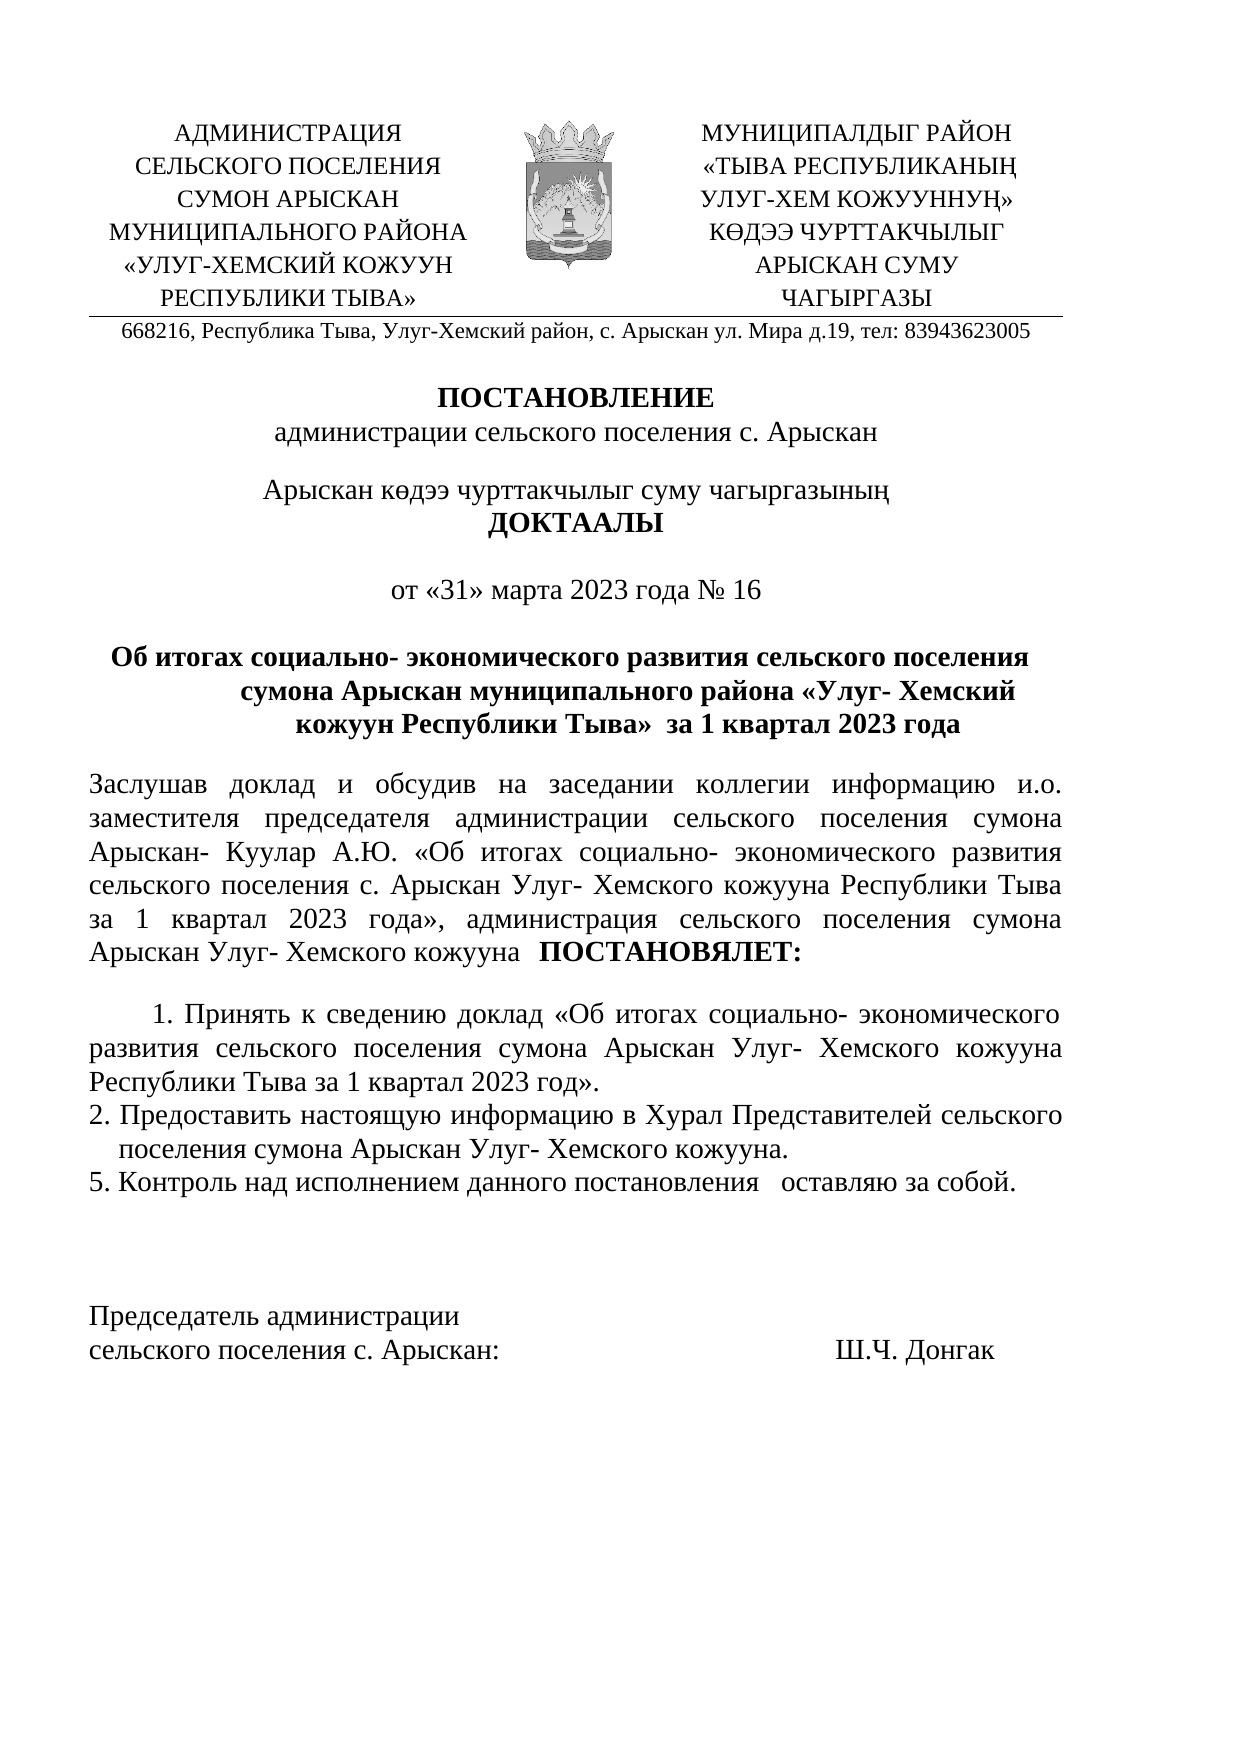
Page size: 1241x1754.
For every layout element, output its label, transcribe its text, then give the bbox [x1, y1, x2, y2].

text Арыскан көдээ чурттакчылыг суму чагыргазының [89, 472, 1063, 505]
text 2. Предоставить настоящую информацию в Хурал Представителей сельского поселения сумона Арыскан Улуг- Хемского кожууна. [89, 1097, 1063, 1164]
picture [520, 118, 618, 270]
text сельского поселения с. Арыскан: Ш.Ч. Донгак [89, 1332, 1063, 1366]
text 1. Принять к сведению доклад «Об итогах социально- экономического развития сельского поселения сумона Арыскан Улуг- Хемского кожууна Республики Тыва за 1 квартал 2023 год». [0, 997, 1063, 1097]
text Председатель администрации [89, 1298, 1063, 1332]
text администрации сельского поселения с. Арыскан [89, 414, 1063, 448]
text Заслушав доклад и обсудив на заседании коллегии информацию и.о. заместителя председателя администрации сельского поселения сумона Арыскан- Куулар А.Ю. «Об итогах социально- экономического развития сельского поселения с. Арыскан Улуг- Хемского кожууна Республики Тыва за 1 квартал 2023 года», администрация сельского поселения сумона Арыскан Улуг- Хемского кожууна ПОСТАНОВЯЛЕТ: [89, 767, 1063, 968]
text 5. Контроль над исполнением данного постановления оставляю за собой. [89, 1164, 1063, 1198]
table_header АДМИНИСТРАЦИЯ СЕЛЬСКОГО ПОСЕЛЕНИЯ СУМОН АРЫСКАН МУНИЦИПАЛЬНОГО РАЙОНА «УЛУГ-ХЕМСКИЙ КОЖУУН РЕСПУБЛИКИ ТЫВА» [89, 118, 487, 316]
text Об итогах социально- экономического развития сельского поселения сумона Арыскан муниципального района «Улуг- Хемский кожуун Республики Тыва» за 1 квартал 2023 года [77, 639, 1063, 740]
table_header МУНИЦИПАЛДЫГ РАЙОН «ТЫВА РЕСПУБЛИКАНЫҢ УЛУГ-ХЕМ КОЖУУННУҢ» КӨДЭЭ ЧУРТТАКЧЫЛЫГ АРЫСКАН СУМУ ЧАГЫРГАЗЫ [650, 118, 1063, 316]
table_header [487, 118, 650, 316]
text ДОКТААЛЫ [89, 505, 1063, 539]
text от «31» марта 2023 года № 16 [89, 572, 1063, 606]
text 668216, Республика Тыва, Улуг-Хемский район, с. Арыскан ул. Мира д.19, тел: 83943623005 [89, 317, 1063, 343]
text ПОСТАНОВЛЕНИЕ [89, 381, 1063, 414]
